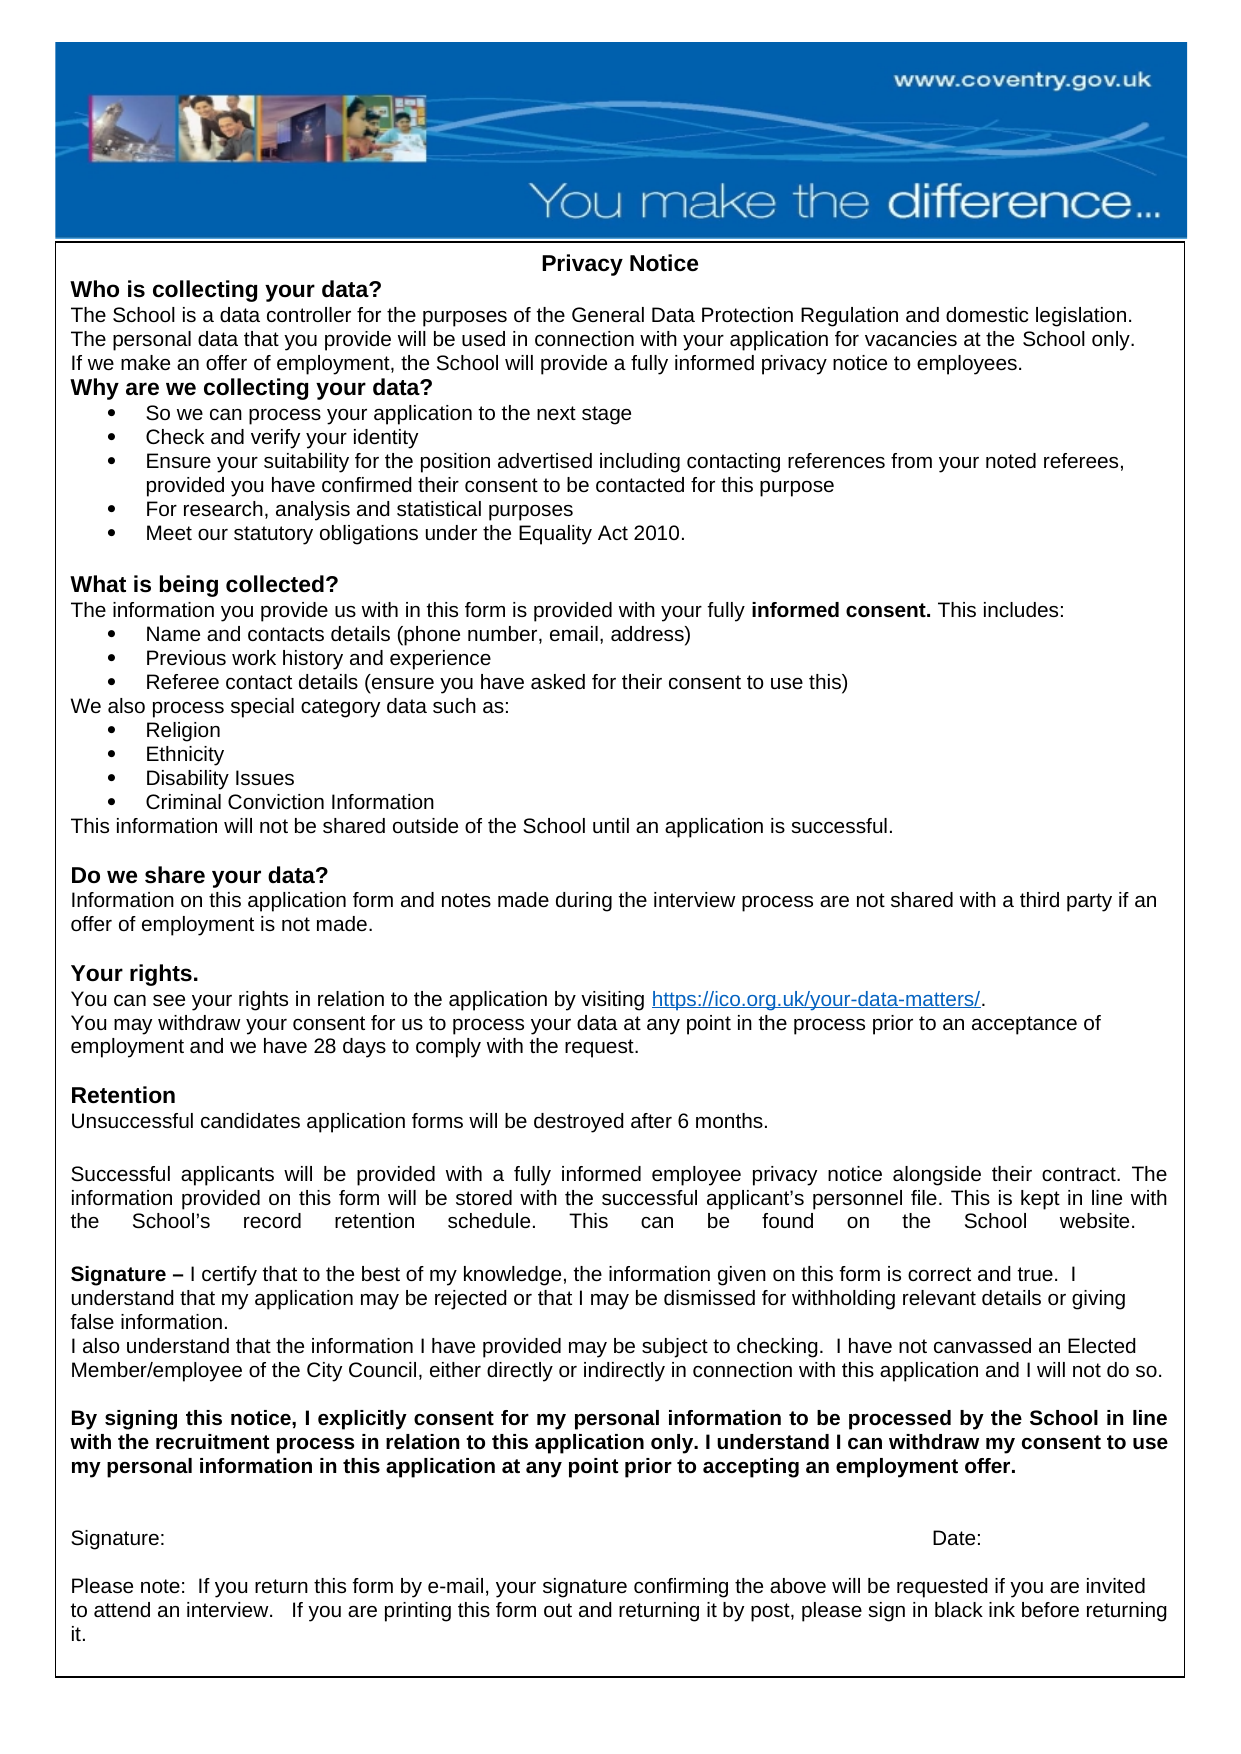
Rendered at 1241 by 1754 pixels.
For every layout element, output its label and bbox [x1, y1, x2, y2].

picture [55, 42, 1188, 239]
